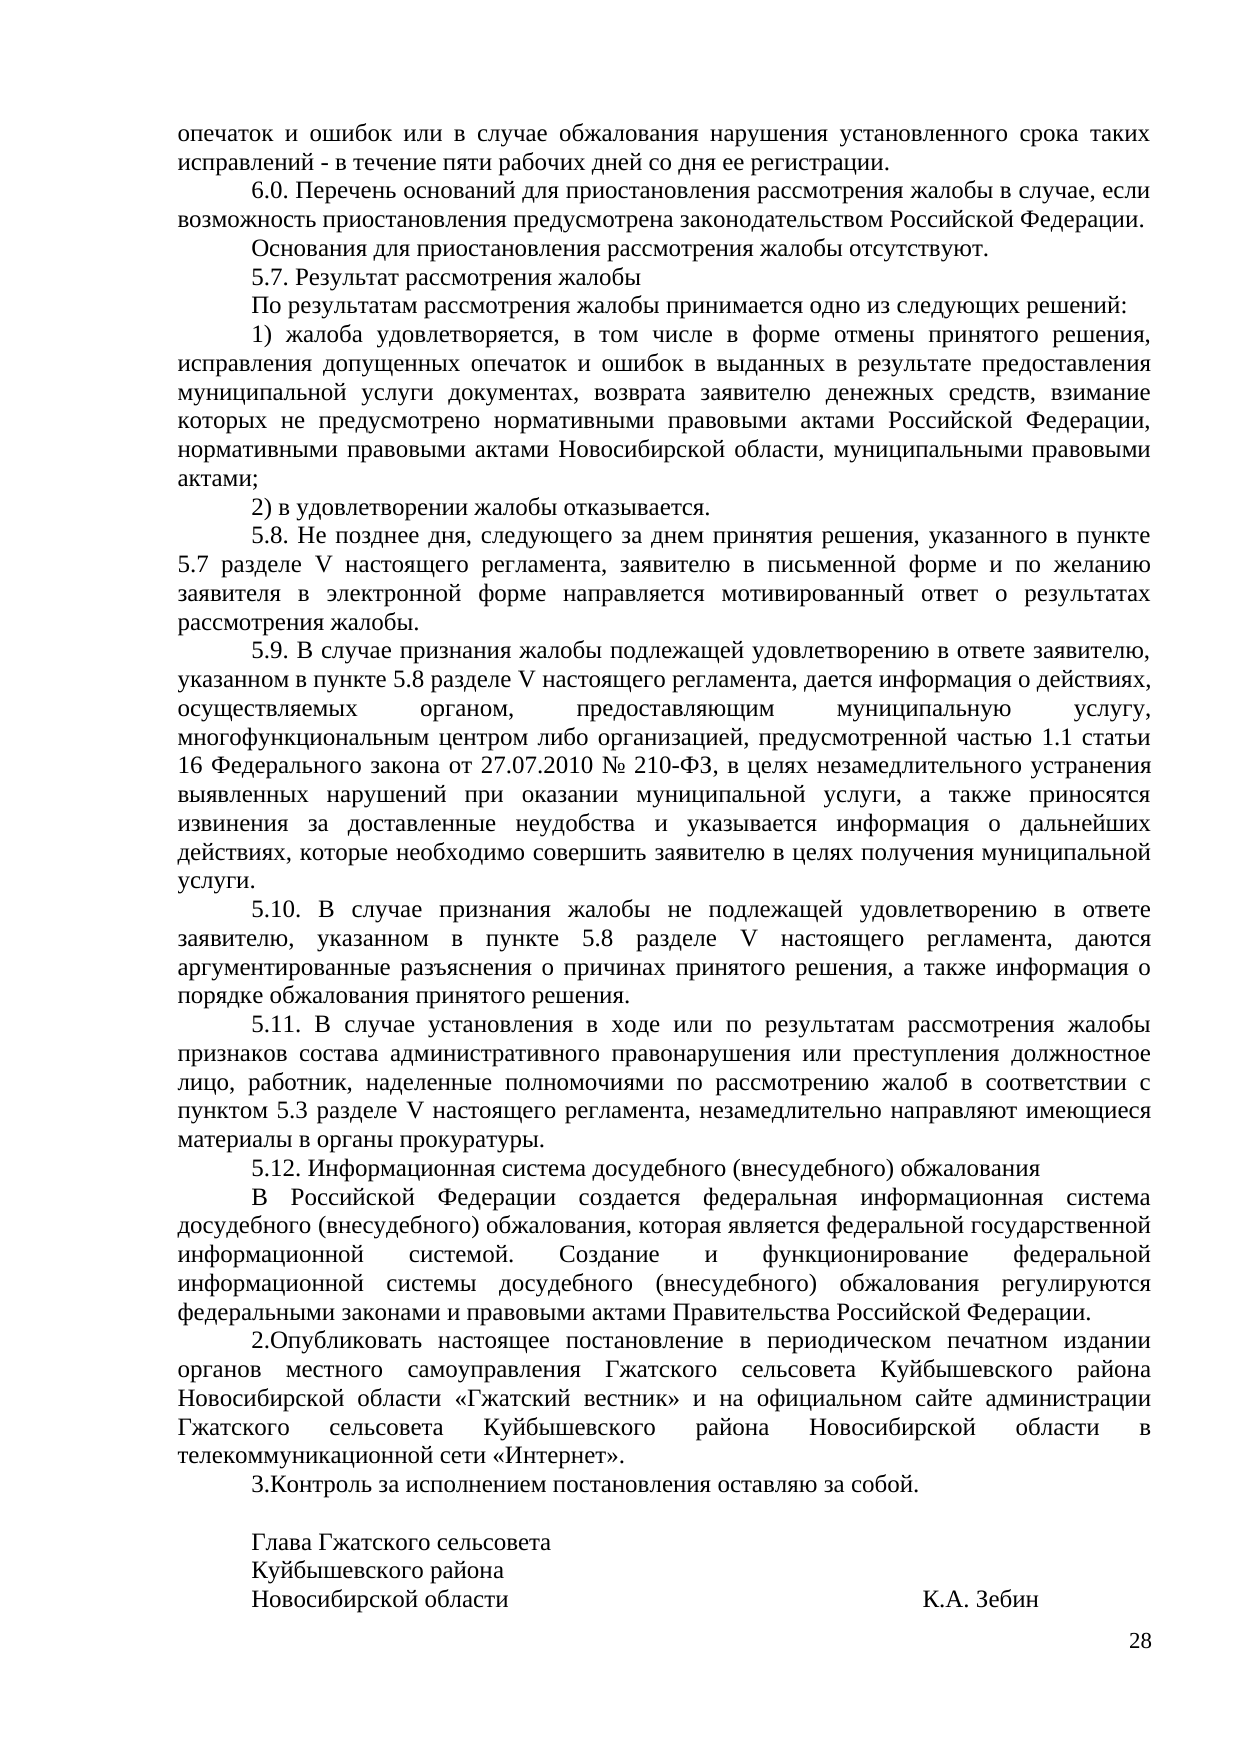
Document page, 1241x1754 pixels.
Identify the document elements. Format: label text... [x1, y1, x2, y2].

text 5.8. Не позднее дня, следующего за днем принятия решения, указанного в пункте 5.7 разделе V настоящего регламента, заявителю в письменной форме и по желанию заявителя в электронной форме направляется мотивированный ответ о результатах рассмотрения жалобы. [177, 521, 1152, 636]
text 6.0. Перечень оснований для приостановления рассмотрения жалобы в случае, если возможность приостановления предусмотрена законодательством Российской Федерации. [177, 176, 1152, 233]
text 2) в удовлетворении жалобы отказывается. [177, 492, 1152, 521]
text 5.7. Результат рассмотрения жалобы [177, 262, 1152, 291]
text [177, 118, 1152, 176]
text 3.Контроль за исполнением постановления оставляю за собой. [177, 1469, 1152, 1498]
text 1) жалоба удовлетворяется, в том числе в форме отмены принятого решения, исправления допущенных опечаток и ошибок в выданных в результате предоставления муниципальной услуги документах, возврата заявителю денежных средств, взимание которых не предусмотрено нормативными правовыми актами Российской Федерации, нормативными правовыми актами Новосибирской области, муниципальными правовыми актами; [177, 319, 1152, 492]
text Глава Гжатского сельсовета [177, 1527, 1152, 1556]
text 5.12. Информационная система досудебного (внесудебного) обжалования [177, 1153, 1152, 1182]
text Основания для приостановления рассмотрения жалобы отсутствуют. [177, 233, 1152, 262]
text В Российской Федерации создается федеральная информационная система досудебного (внесудебного) обжалования, которая является федеральной государственной информационной системой. Создание и функционирование федеральной информационной системы досудебного (внесудебного) обжалования регулируются федеральными законами и правовыми актами Правительства Российской Федерации. [177, 1182, 1152, 1326]
text Новосибирской области К.А. Зебин [177, 1584, 1152, 1613]
text 5.10. В случае признания жалобы не подлежащей удовлетворению в ответе заявителю, указанном в пункте 5.8 разделе V настоящего регламента, даются аргументированные разъяснения о причинах принятого решения, а также информация о порядке обжалования принятого решения. [177, 894, 1152, 1009]
text 2.Опубликовать настоящее постановление в периодическом печатном издании органов местного самоуправления Гжатского сельсовета Куйбышевского района Новосибирской области «Гжатский вестник» и на официальном сайте администрации Гжатского сельсовета Куйбышевского района Новосибирской области в телекоммуникационной сети «Интернет». [177, 1326, 1152, 1469]
text Куйбышевского района [177, 1556, 1152, 1584]
text 5.9. В случае признания жалобы подлежащей удовлетворению в ответе заявителю, указанном в пункте 5.8 разделе V настоящего регламента, дается информация о действиях, осуществляемых органом, предоставляющим муниципальную услугу, многофункциональным центром либо организацией, предусмотренной частью 1.1 статьи 16 Федерального закона от 27.07.2010 № 210-ФЗ, в целях незамедлительного устранения выявленных нарушений при оказании муниципальной услуги, а также приносятся извинения за доставленные неудобства и указывается информация о дальнейших действиях, которые необходимо совершить заявителю в целях получения муниципальной услуги. [177, 636, 1152, 894]
text По результатам рассмотрения жалобы принимается одно из следующих решений: [177, 291, 1152, 319]
text 5.11. В случае установления в ходе или по результатам рассмотрения жалобы признаков состава административного правонарушения или преступления должностное лицо, работник, наделенные полномочиями по рассмотрению жалоб в соответствии с пунктом 5.3 разделе V настоящего регламента, незамедлительно направляют имеющиеся материалы в органы прокуратуры. [177, 1009, 1152, 1153]
